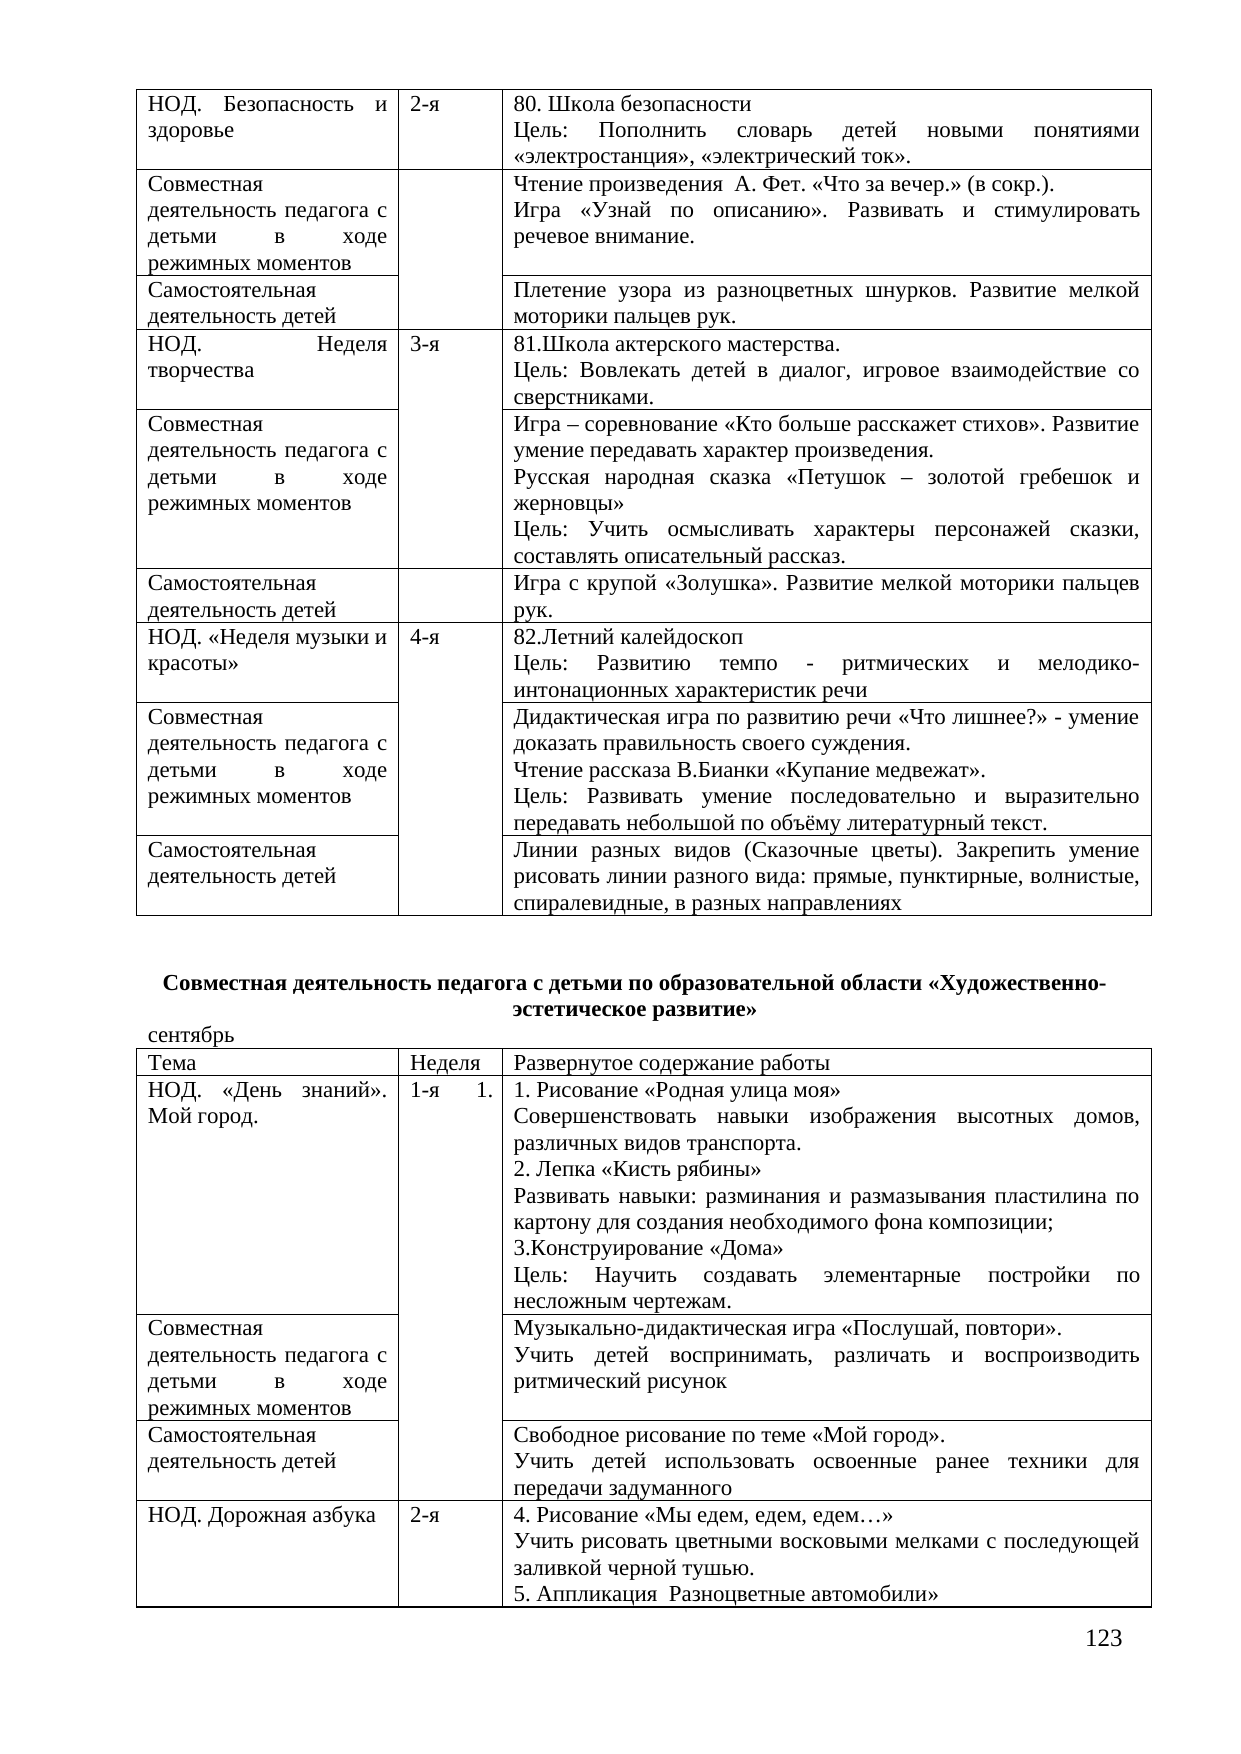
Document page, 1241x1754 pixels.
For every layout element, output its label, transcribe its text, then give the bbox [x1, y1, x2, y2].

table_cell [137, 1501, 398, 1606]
text сентябрь [148, 1021, 1122, 1048]
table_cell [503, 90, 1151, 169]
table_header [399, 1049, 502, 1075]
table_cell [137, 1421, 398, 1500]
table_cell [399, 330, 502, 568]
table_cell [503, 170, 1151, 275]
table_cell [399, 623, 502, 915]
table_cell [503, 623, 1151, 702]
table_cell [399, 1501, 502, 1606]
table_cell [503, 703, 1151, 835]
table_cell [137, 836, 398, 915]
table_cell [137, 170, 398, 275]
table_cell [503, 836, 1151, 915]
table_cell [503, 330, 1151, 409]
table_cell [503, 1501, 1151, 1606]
text Совместная деятельность педагога с детьми по образовательной области «Художественно-эстетическое развитие» [148, 969, 1122, 1021]
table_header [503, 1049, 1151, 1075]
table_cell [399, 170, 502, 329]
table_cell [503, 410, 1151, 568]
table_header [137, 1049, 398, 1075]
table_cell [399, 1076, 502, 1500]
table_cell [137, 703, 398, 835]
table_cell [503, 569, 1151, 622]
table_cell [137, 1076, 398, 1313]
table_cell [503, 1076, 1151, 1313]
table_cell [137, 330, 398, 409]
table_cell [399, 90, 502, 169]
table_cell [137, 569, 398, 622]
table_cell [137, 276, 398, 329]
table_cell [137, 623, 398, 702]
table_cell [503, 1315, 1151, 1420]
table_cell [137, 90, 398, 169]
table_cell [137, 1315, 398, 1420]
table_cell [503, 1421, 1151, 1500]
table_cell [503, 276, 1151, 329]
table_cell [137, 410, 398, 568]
